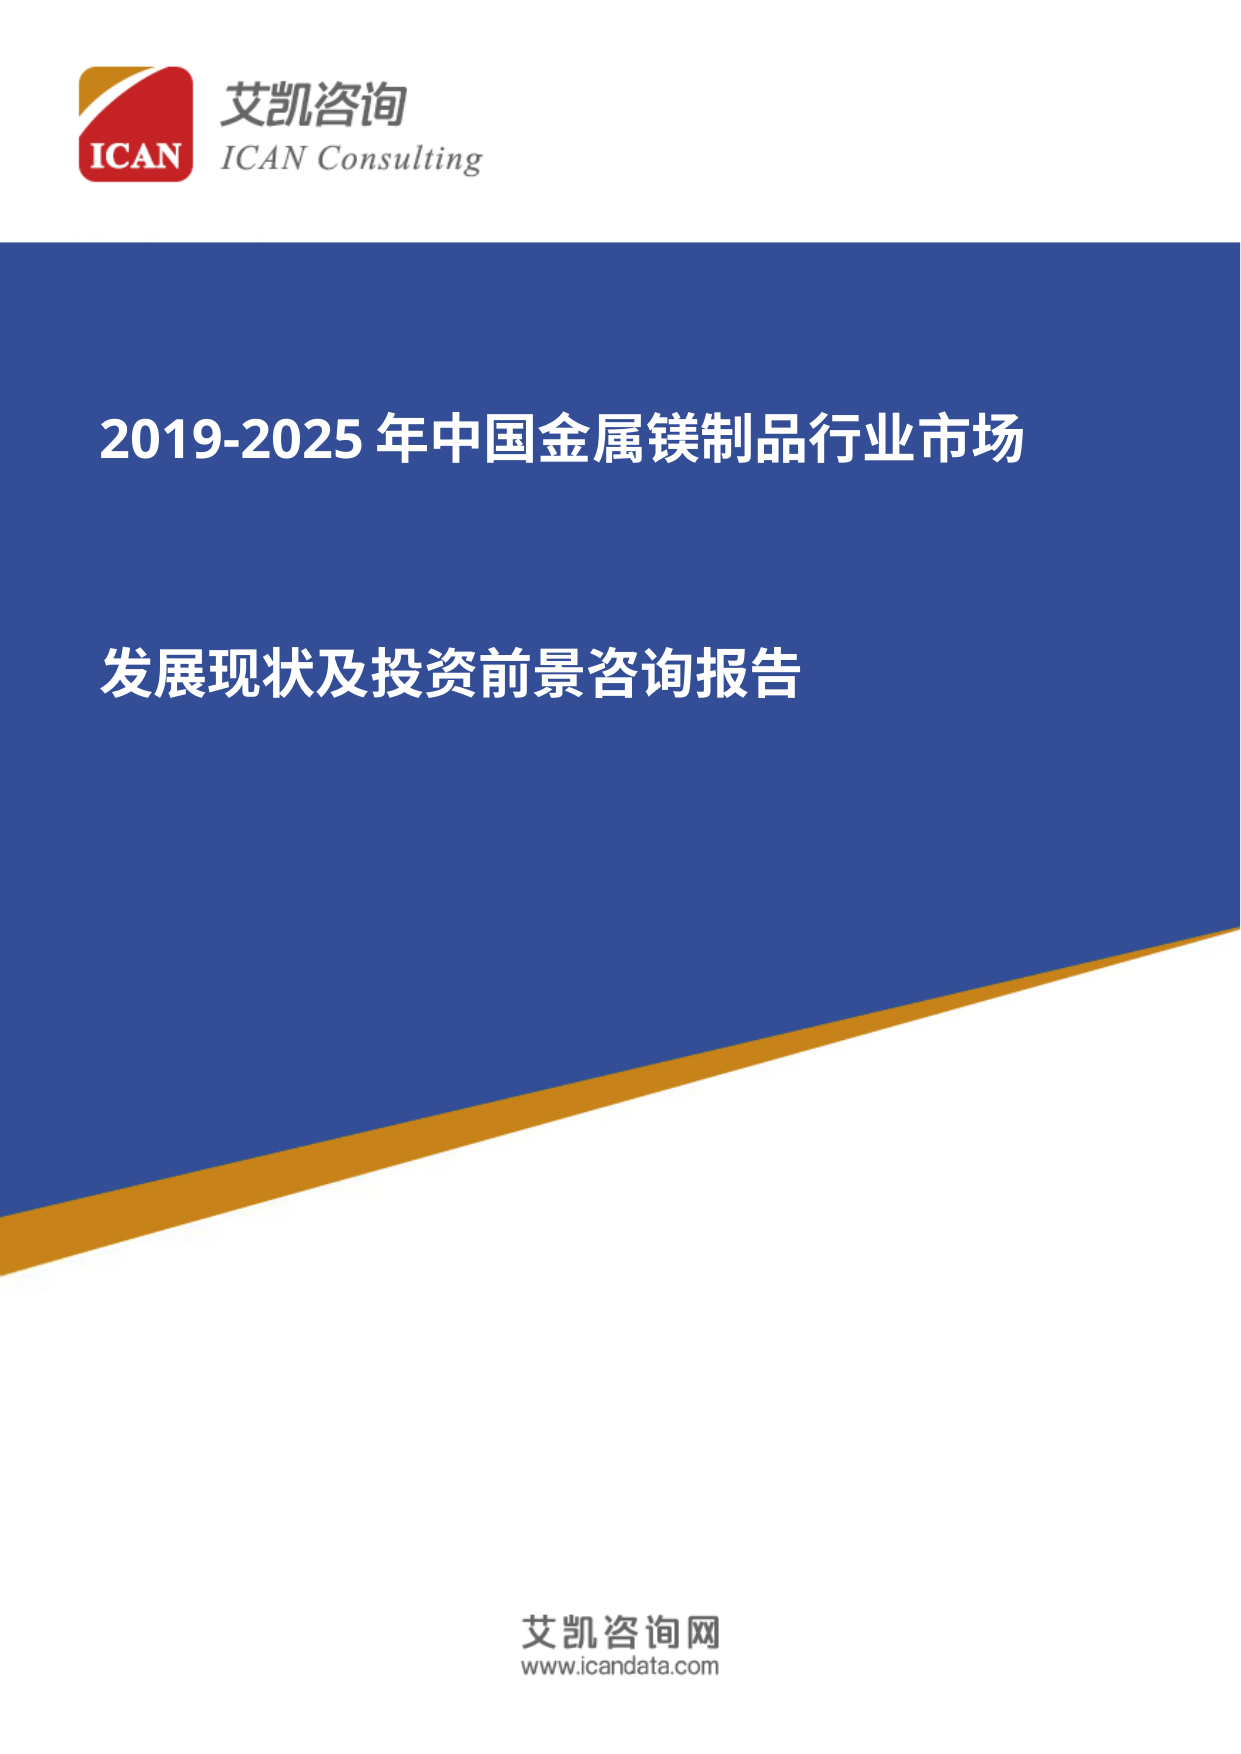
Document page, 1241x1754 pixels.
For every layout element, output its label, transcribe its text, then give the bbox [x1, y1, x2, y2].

subtitle 2019-2025年中国金属镁制品行业市场发展现状及投资前景咨询报告 [99, 386, 1053, 718]
picture [0, 5, 1241, 1754]
